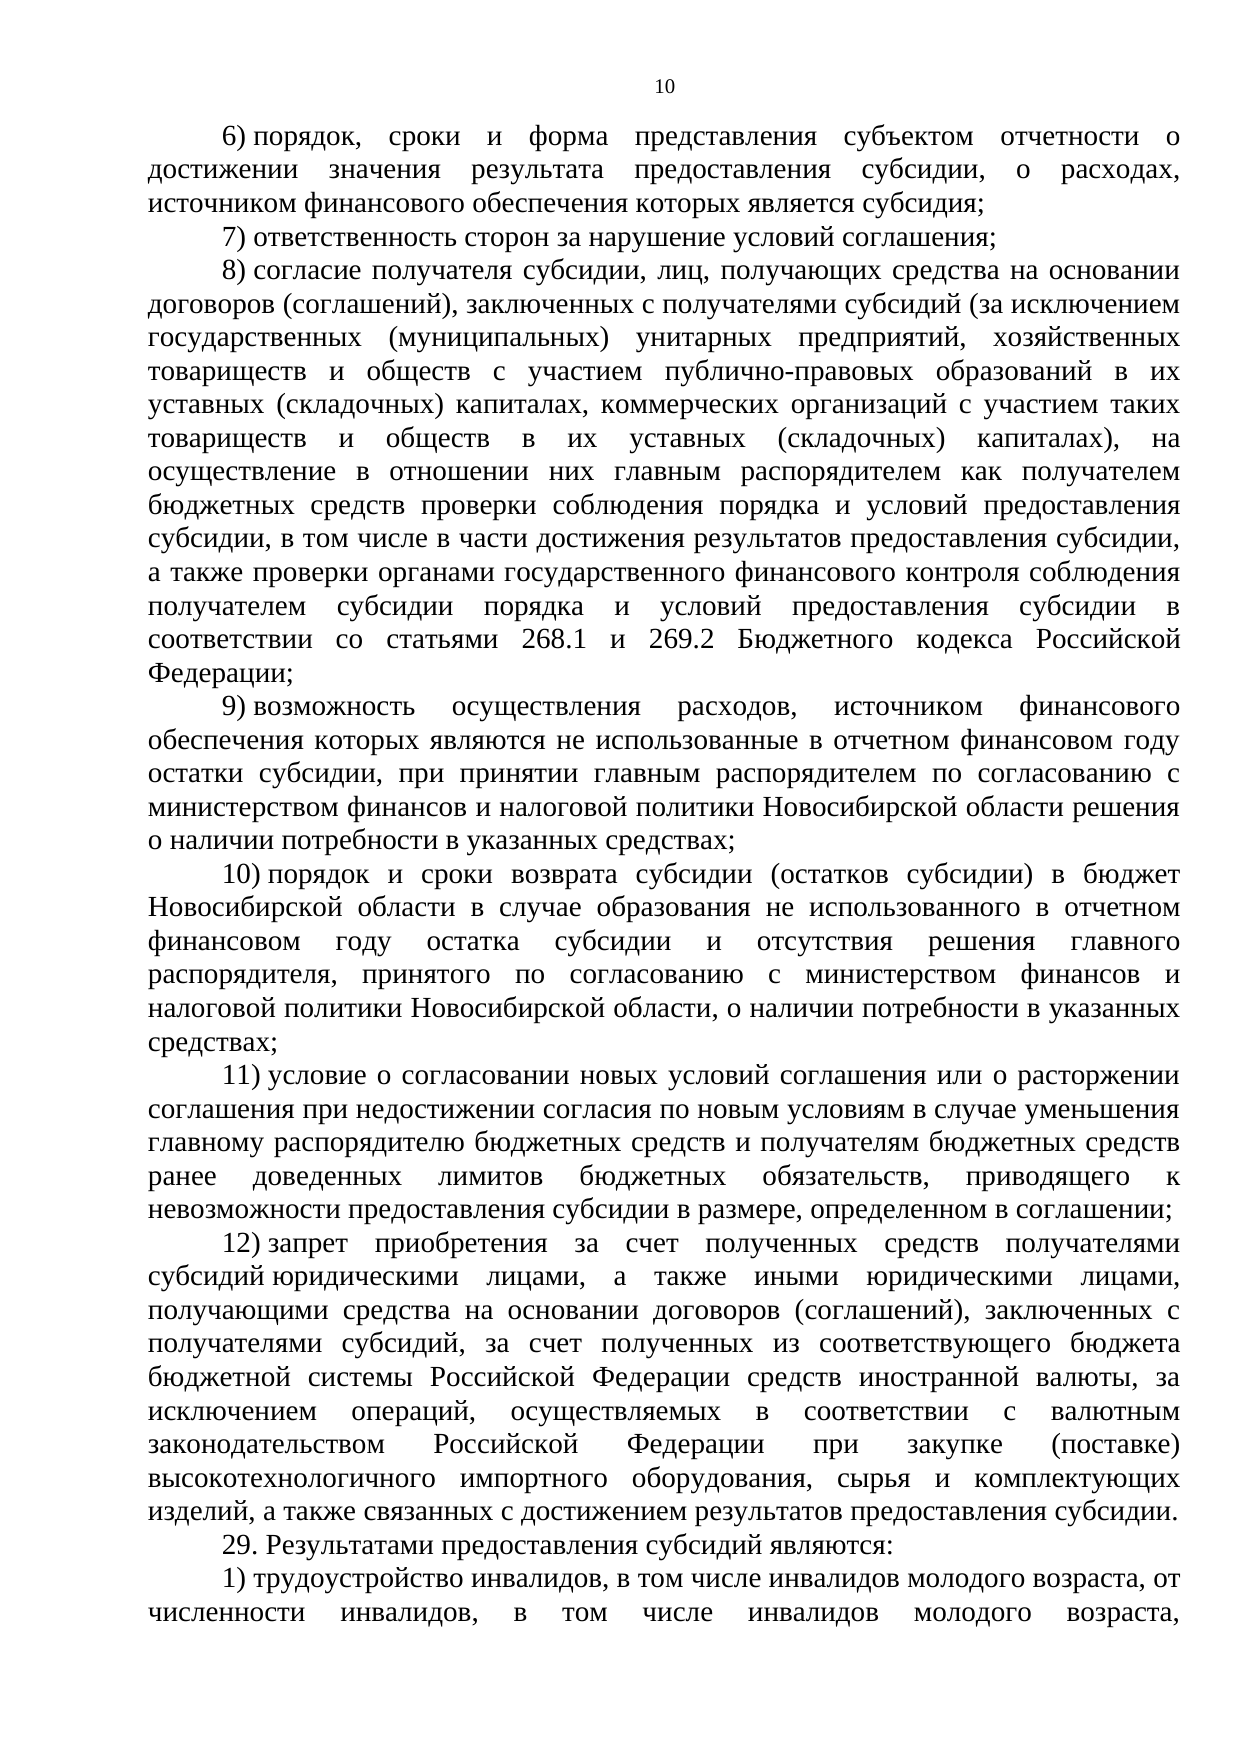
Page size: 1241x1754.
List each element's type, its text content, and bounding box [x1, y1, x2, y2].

text 7) ответственность сторон за нарушение условий соглашения; [148, 219, 1181, 252]
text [148, 1560, 1181, 1627]
text 10) порядок и сроки возврата субсидии (остатков субсидии) в бюджет Новосибирской области в случае образования не использованного в отчетном финансовом году остатка субсидии и отсутствия решения главного распорядителя, принятого по согласованию с министерством финансов и налоговой политики Новосибирской области, о наличии потребности в указанных средствах; [148, 856, 1181, 1057]
text 11) условие о согласовании новых условий соглашения или о расторжении соглашения при недостижении согласия по новым условиям в случае уменьшения главному распорядителю бюджетных средств и получателям бюджетных средств ранее доведенных лимитов бюджетных обязательств, приводящего к невозможности предоставления субсидии в размере, определенном в соглашении; [148, 1057, 1181, 1225]
text 8) согласие получателя субсидии, лиц, получающих средства на основании договоров (соглашений), заключенных с получателями субсидий (за исключением государственных (муниципальных) унитарных предприятий, хозяйственных товариществ и обществ с участием публично-правовых образований в их уставных (складочных) капиталах, коммерческих организаций с участием таких товариществ и обществ в их уставных (складочных) капиталах), на осуществление в отношении них главным распорядителем как получателем бюджетных средств проверки соблюдения порядка и условий предоставления субсидии, в том числе в части достижения результатов предоставления субсидии, а также проверки органами государственного финансового контроля соблюдения получателем субсидии порядка и условий предоставления субсидии в соответствии со статьями 268.1 и 269.2 Бюджетного кодекса Российской Федерации; [148, 252, 1181, 688]
text 6) порядок, сроки и форма представления субъектом отчетности о достижении значения результата предоставления субсидии, о расходах, источником финансового обеспечения которых является субсидия; [148, 118, 1181, 219]
text 29. Результатами предоставления субсидий являются: [148, 1527, 1181, 1560]
text 9) возможность осуществления расходов, источником финансового обеспечения которых являются не использованные в отчетном финансовом году остатки субсидии, при принятии главным распорядителем по согласованию с министерством финансов и налоговой политики Новосибирской области решения о наличии потребности в указанных средствах; [148, 688, 1181, 856]
text 12) запрет приобретения за счет полученных средств получателями субсидий юридическими лицами, а также иными юридическими лицами, получающими средства на основании договоров (соглашений), заключенных с получателями субсидий, за счет полученных из соответствующего бюджета бюджетной системы Российской Федерации средств иностранной валюты, за исключением операций, осуществляемых в соответствии с валютным законодательством Российской Федерации при закупке (поставке) высокотехнологичного импортного оборудования, сырья и комплектующих изделий, а также связанных с достижением результатов предоставления субсидии. [148, 1225, 1181, 1527]
